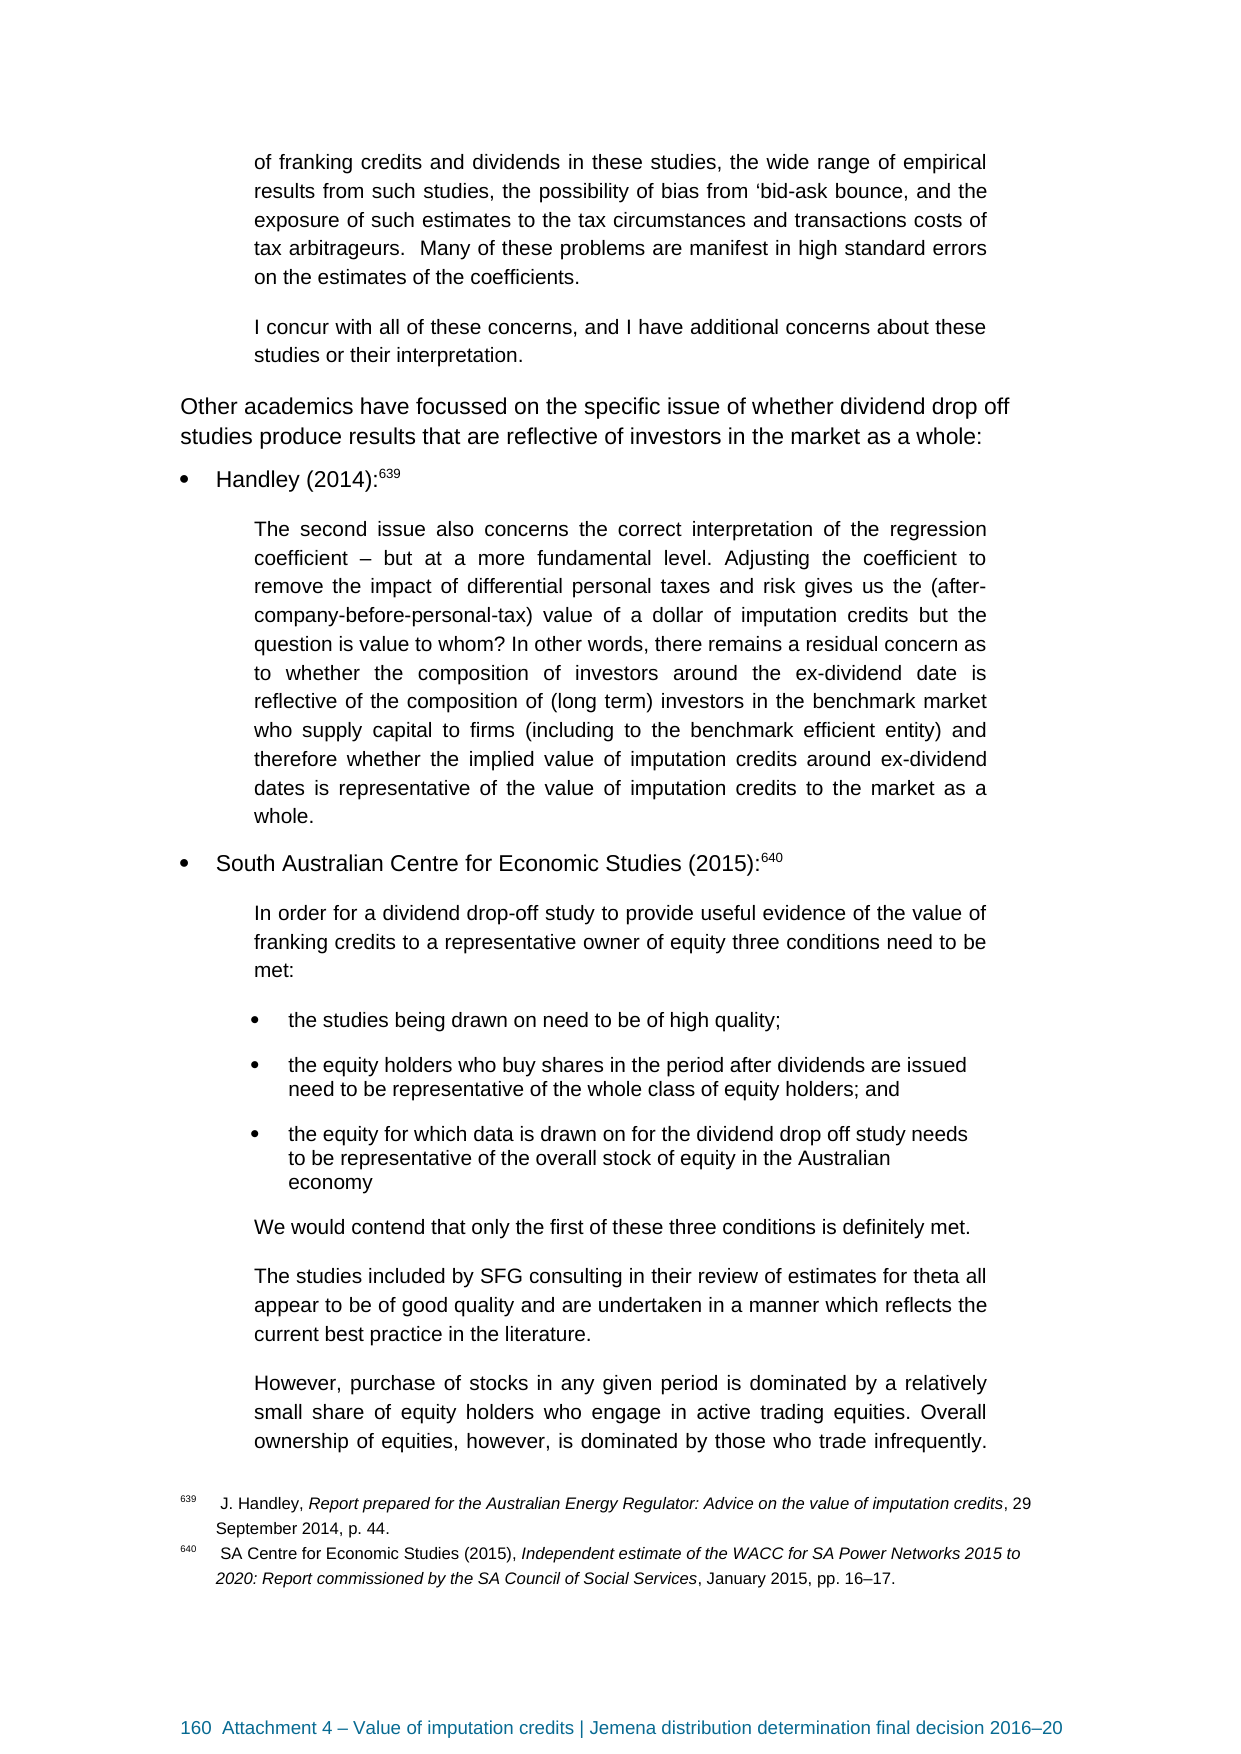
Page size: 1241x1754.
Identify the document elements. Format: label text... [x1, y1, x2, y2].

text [254, 1371, 988, 1453]
text We would contend that only the first of these three conditions is definitely met. [254, 1214, 988, 1238]
text In order for a dividend drop-off study to provide useful evidence of the value of franking credits to a representative owner of equity three conditions need to be met: [254, 901, 988, 982]
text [254, 150, 988, 289]
list South Australian Centre for Economic Studies (2015): [180, 850, 1063, 876]
text Other academics have focussed on the specific issue of whether dividend drop off studies produce results that are reflective of investors in the market as a whole: [180, 393, 1063, 449]
text The studies included by SFG consulting in their review of estimates for theta all appear to be of good quality and are undertaken in a manner which reflects the current best practice in the literature. [254, 1264, 988, 1346]
picture [820, 1724, 824, 1734]
text I concur with all of these concerns, and I have additional concerns about these studies or their interpretation. [254, 314, 988, 367]
text the studies being drawn on need to be of high quality; [251, 1008, 980, 1032]
text The second issue also concerns the correct interpretation of the regression coefficient – but at a more fundamental level. Adjusting the coefficient to remove the impact of differential personal taxes and risk gives us the (after-company-before-personal-tax) value of a dollar of imputation credits but the question is value to whom? In other words, there remains a residual concern as to whether the composition of investors around the ex-dividend date is reflective of the composition of (long term) investors in the benchmark market who supply capital to firms (including to the benchmark efficient entity) and therefore whether the implied value of imputation credits around ex-dividend dates is representative of the value of imputation credits to the market as a whole. [254, 517, 988, 828]
text the equity holders who buy shares in the period after dividends are issued need to be representative of the whole class of equity holders; and [251, 1053, 980, 1101]
list Handley (2014): [180, 466, 1063, 492]
text the equity for which data is drawn on for the dividend drop off study needs to be representative of the overall stock of equity in the Australian economy [251, 1122, 980, 1194]
